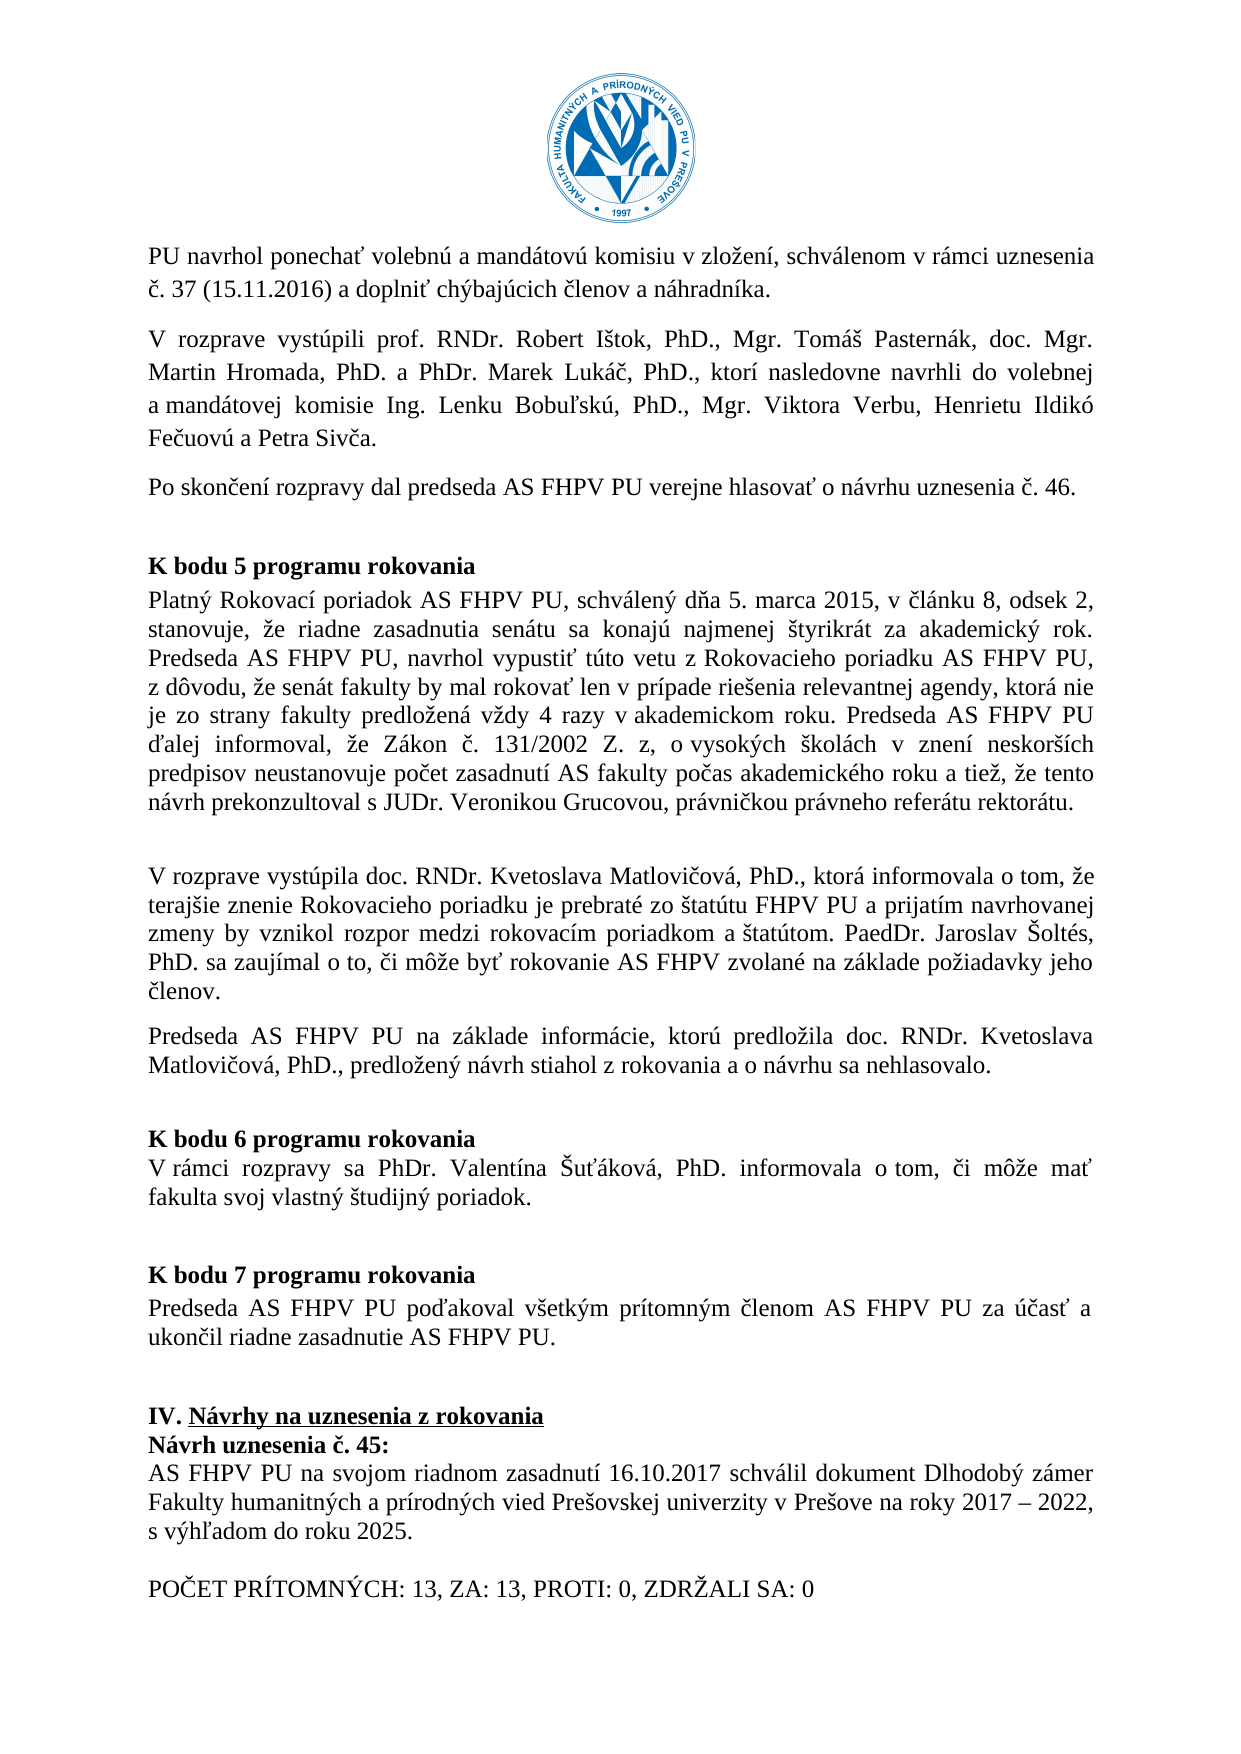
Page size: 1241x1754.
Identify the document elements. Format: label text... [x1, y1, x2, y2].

text Po skončení rozpravy dal predseda AS FHPV PU verejne hlasovať o návrhu uznesenia č. 46. [148, 472, 1094, 501]
text Platný Rokovací poriadok AS FHPV PU, schválený dňa 5. marca 2015, v článku 8, odsek 2, stanovuje, že riadne zasadnutia senátu sa konajú najmenej štyrikrát za akademický rok. Predseda AS FHPV PU, navrhol vypustiť túto vetu z Rokovacieho poriadku AS FHPV PU, z dôvodu, že senát fakulty by mal rokovať len v prípade riešenia relevantnej agendy, ktorá nie je zo strany fakulty predložená vždy 4 razy v akademickom roku. Predseda AS FHPV PU ďalej informoval, že Zákon č. 131/2002 Z. z, o vysokých školách v znení neskorších predpisov neustanovuje počet zasadnutí AS fakulty počas akademického roku a tiež, že tento návrh prekonzultoval s JUDr. Veronikou Grucovou, právničkou právneho referátu rektorátu. [148, 586, 1094, 816]
text AS FHPV PU na svojom riadnom zasadnutí 16.10.2017 schválil dokument Dlhodobý zámer Fakulty humanitných a prírodných vied Prešovskej univerzity v Prešove na roky 2017 – 2022, s výhľadom do roku 2025. [148, 1458, 1094, 1545]
text K bodu 7 programu rokovania [148, 1260, 1092, 1289]
text V rozprave vystúpila doc. RNDr. Kvetoslava Matlovičová, PhD., ktorá informovala o tom, že terajšie znenie Rokovacieho poriadku je prebraté zo štatútu FHPV PU a prijatím navrhovanej zmeny by vznikol rozpor medzi rokovacím poriadkom a štatútom. PaedDr. Jaroslav Šoltés, PhD. sa zaujímal o to, či môže byť rokovanie AS FHPV zvolané na základe požiadavky jeho členov. [148, 861, 1094, 1005]
text K bodu 5 programu rokovania [148, 551, 1094, 580]
text V rámci rozpravy sa PhDr. Valentína Šuťáková, PhD. informovala o tom, či môže mať fakulta svoj vlastný študijný poriadok. [148, 1153, 1092, 1211]
text IV. Návrhy na uznesenia z rokovania [148, 1401, 1094, 1430]
text Predseda AS FHPV PU na základe informácie, ktorú predložila doc. RNDr. Kvetoslava Matlovičová, PhD., predložený návrh stiahol z rokovania a o návrhu sa nehlasovalo. [148, 1021, 1094, 1079]
text V rozprave vystúpili prof. RNDr. Robert Ištok, PhD., Mgr. Tomáš Pasternák, doc. Mgr. Martin Hromada, PhD. a PhDr. Marek Lukáč, PhD., ktorí nasledovne navrhli do volebnej a mandátovej komisie Ing. Lenku Bobuľskú, PhD., Mgr. Viktora Verbu, Henrietu Ildikó Fečuovú a Petra Sivča. [148, 324, 1094, 451]
text Predseda AS FHPV PU poďakoval všetkým prítomným členom AS FHPV PU za účasť a ukončil riadne zasadnutie AS FHPV PU. [148, 1293, 1092, 1351]
text POČET PRÍTOMNÝCH: 13, ZA: 13, PROTI: 0, ZDRŽALI SA: 0 [148, 1574, 1094, 1603]
picture [547, 73, 696, 223]
text Návrh uznesenia č. 45: [148, 1430, 1094, 1458]
text K bodu 6 programu rokovania [148, 1124, 1094, 1153]
